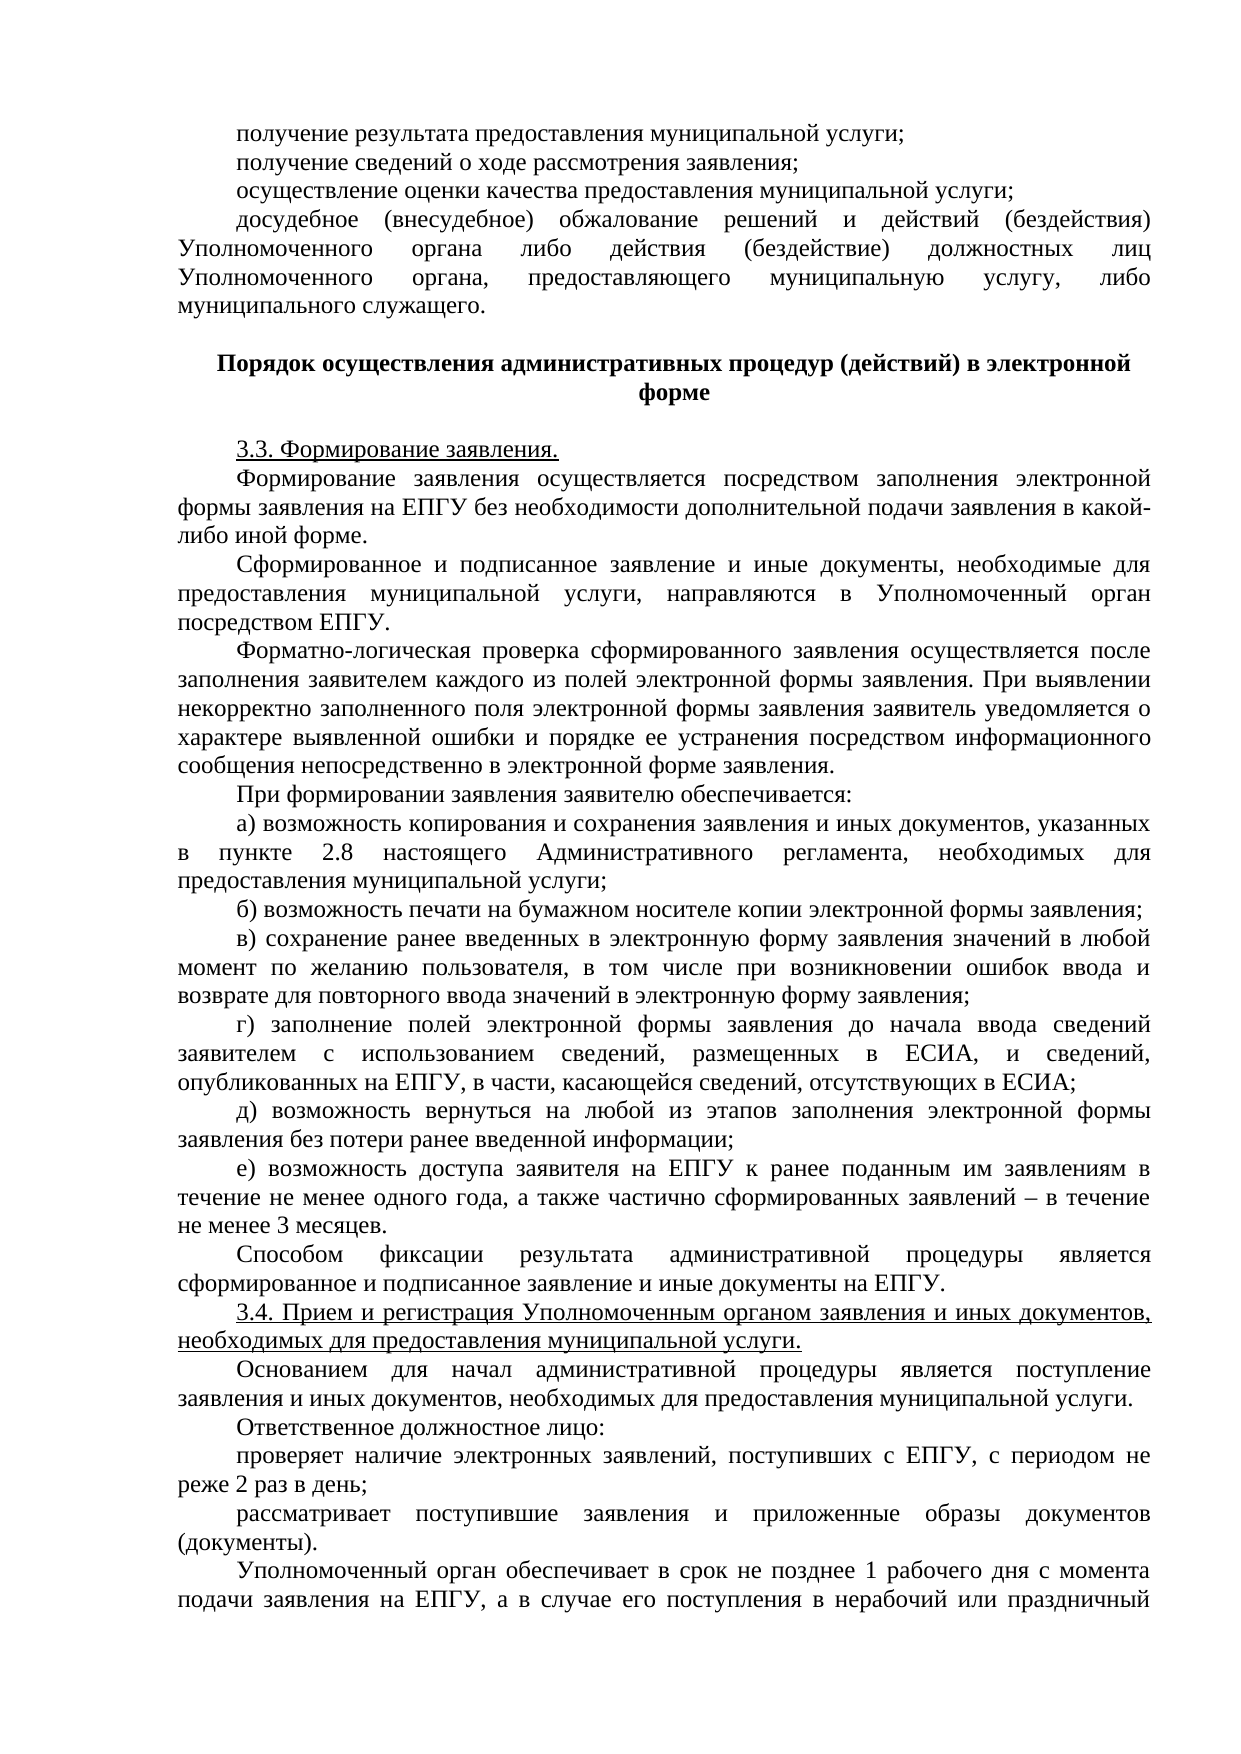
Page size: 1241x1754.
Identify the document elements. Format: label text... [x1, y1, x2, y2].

text б) возможность печати на бумажном носителе копии электронной формы заявления; [177, 894, 1152, 923]
text проверяет наличие электронных заявлений, поступивших с ЕПГУ, с периодом не реже 2 раз в день; [177, 1441, 1152, 1498]
text досудебное (внесудебное) обжалование решений и действий (бездействия) Уполномоченного органа либо действия (бездействие) должностных лиц Уполномоченного органа, предоставляющего муниципальную услугу, либо муниципального служащего. [177, 204, 1152, 319]
text в) сохранение ранее введенных в электронную форму заявления значений в любой момент по желанию пользователя, в том числе при возникновении ошибок ввода и возврате для повторного ввода значений в электронную форму заявления; [177, 923, 1152, 1009]
text Сформированное и подписанное заявление и иные документы, необходимые для предоставления муниципальной услуги, направляются в Уполномоченный орган посредством ЕПГУ. [177, 549, 1152, 636]
text рассматривает поступившие заявления и приложенные образы документов (документы). [177, 1498, 1152, 1556]
text получение сведений о ходе рассмотрения заявления; [177, 147, 1152, 176]
text осуществление оценки качества предоставления муниципальной услуги; [177, 176, 1152, 204]
text е) возможность доступа заявителя на ЕПГУ к ранее поданным им заявлениям в течение не менее одного года, а также частично сформированных заявлений – в течение не менее 3 месяцев. [177, 1153, 1152, 1239]
text При формировании заявления заявителю обеспечивается: [177, 779, 1152, 808]
text а) возможность копирования и сохранения заявления и иных документов, указанных в пункте 2.8 настоящего Административного регламента, необходимых для предоставления муниципальной услуги; [177, 808, 1152, 894]
text д) возможность вернуться на любой из этапов заполнения электронной формы заявления без потери ранее введенной информации; [177, 1096, 1152, 1153]
text получение результата предоставления муниципальной услуги; [177, 118, 1152, 147]
text 3.4. Прием и регистрация Уполномоченным органом заявления и иных документов, необходимых для предоставления муниципальной услуги. [177, 1297, 1152, 1354]
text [177, 1556, 1152, 1613]
text 3.3. Формирование заявления. [177, 434, 1152, 463]
text Способом фиксации результата административной процедуры является сформированное и подписанное заявление и иные документы на ЕПГУ. [177, 1239, 1152, 1297]
text Ответственное должностное лицо: [177, 1412, 1152, 1441]
subtitle Порядок осуществления административных процедур (действий) в электронной форме [197, 348, 1152, 406]
text Основанием для начал административной процедуры является поступление заявления и иных документов, необходимых для предоставления муниципальной услуги. [177, 1354, 1152, 1412]
text г) заполнение полей электронной формы заявления до начала ввода сведений заявителем с использованием сведений, размещенных в ЕСИА, и сведений, опубликованных на ЕПГУ, в части, касающейся сведений, отсутствующих в ЕСИА; [177, 1009, 1152, 1096]
text Формирование заявления осуществляется посредством заполнения электронной формы заявления на ЕПГУ без необходимости дополнительной подачи заявления в какой-либо иной форме. [177, 463, 1152, 549]
text Форматно-логическая проверка сформированного заявления осуществляется после заполнения заявителем каждого из полей электронной формы заявления. При выявлении некорректно заполненного поля электронной формы заявления заявитель уведомляется о характере выявленной ошибки и порядке ее устранения посредством информационного сообщения непосредственно в электронной форме заявления. [177, 636, 1152, 779]
